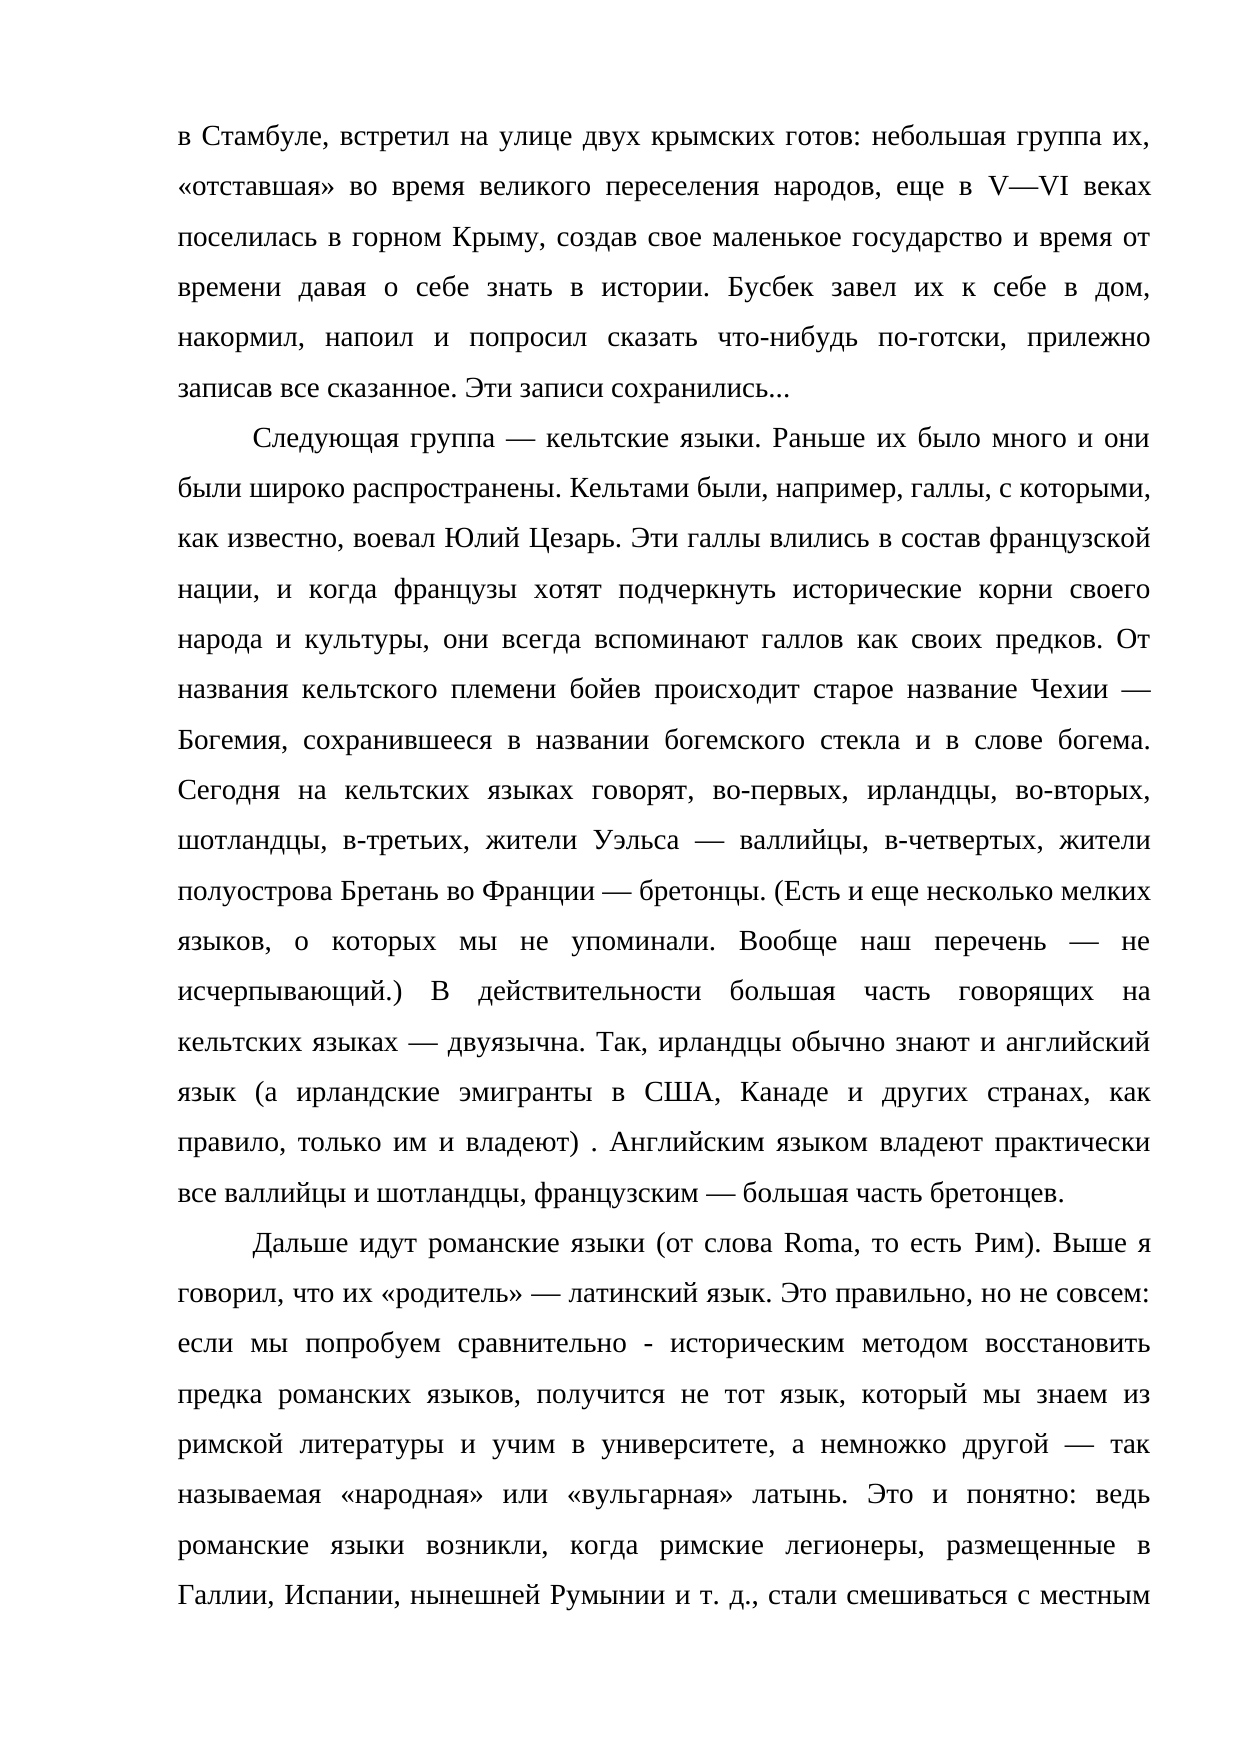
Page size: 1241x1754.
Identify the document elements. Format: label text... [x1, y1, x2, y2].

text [177, 118, 1152, 403]
text Следующая группа — кельтские языки. Раньше их было много и они были широко распространены. Кельтами были, например, галлы, с которыми, как известно, воевал Юлий Цезарь. Эти галлы влились в состав французской нации, и когда французы хотят подчеркнуть исторические корни своего народа и культуры, они всегда вспоминают галлов как своих предков. От названия кельтского племени бойев происходит старое название Чехии — Богемия, сохранившееся в названии богемского стекла и в слове богема. Сегодня на кельтских языках говорят, во-первых, ирландцы, во-вторых, шотландцы, в-третьих, жители Уэльса — валлийцы, в-четвертых, жители полуострова Бретань во Франции — бретонцы. (Есть и еще несколько мелких языков, о которых мы не упоминали. Вообще наш перечень — не исчерпывающий.) В действительности большая часть говорящих на кельтских языках — двуязычна. Так, ирландцы обычно знают и английский язык (а ирландские эмигранты в США, Канаде и других странах, как правило, только им и владеют) . Английским языком владеют практически все валлийцы и шотландцы, французским — большая часть бретонцев. [177, 420, 1152, 1208]
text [177, 1225, 1152, 1611]
